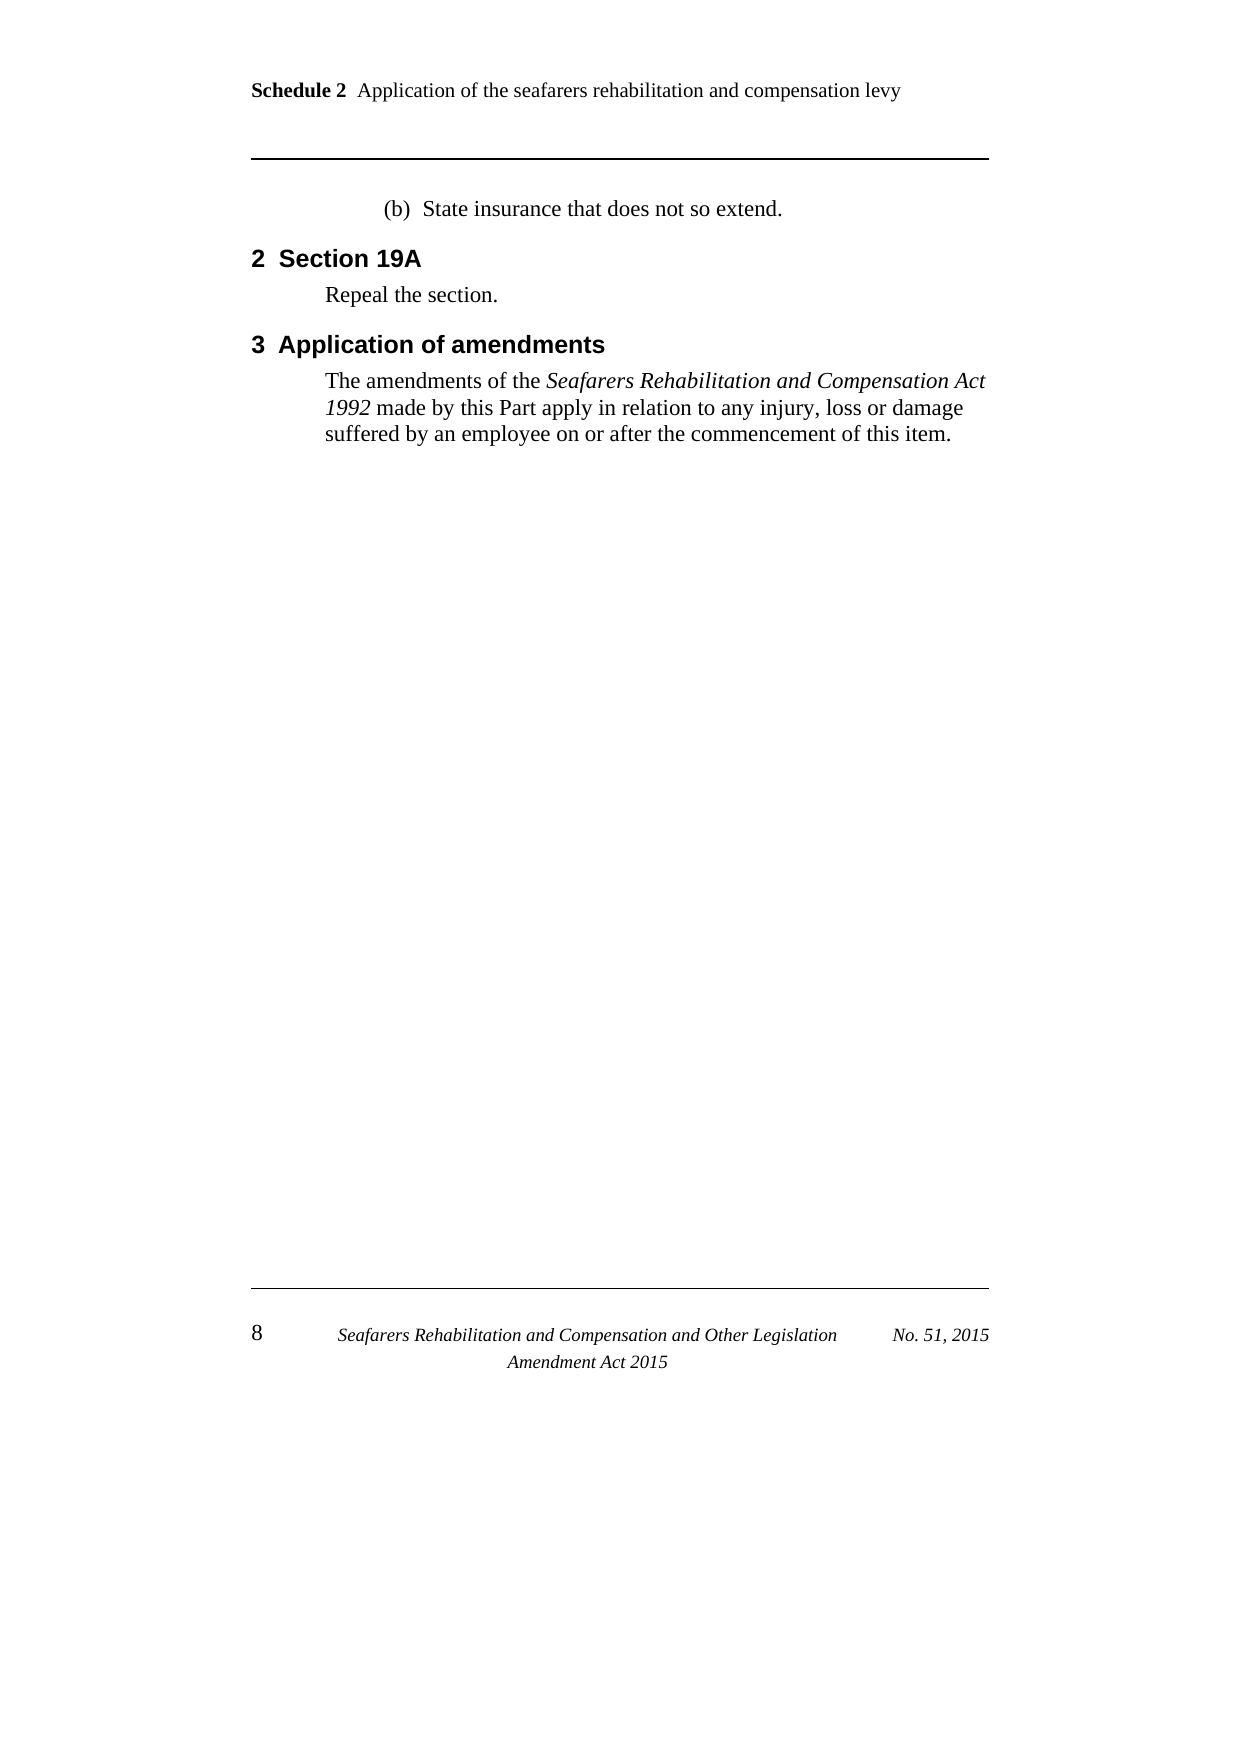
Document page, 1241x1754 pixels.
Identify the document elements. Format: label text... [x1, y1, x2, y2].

text (b) State insurance that does not so extend. [251, 195, 989, 221]
text 2 Section 19A [251, 244, 989, 273]
text 3 Application of amendments [251, 331, 989, 359]
text Repeal the section. [325, 281, 989, 308]
text The amendments of the Seafarers Rehabilitation and Compensation Act 1992 made by this Part apply in relation to any injury, loss or damage suffered by an employee on or after the commencement of this item. [325, 368, 989, 447]
